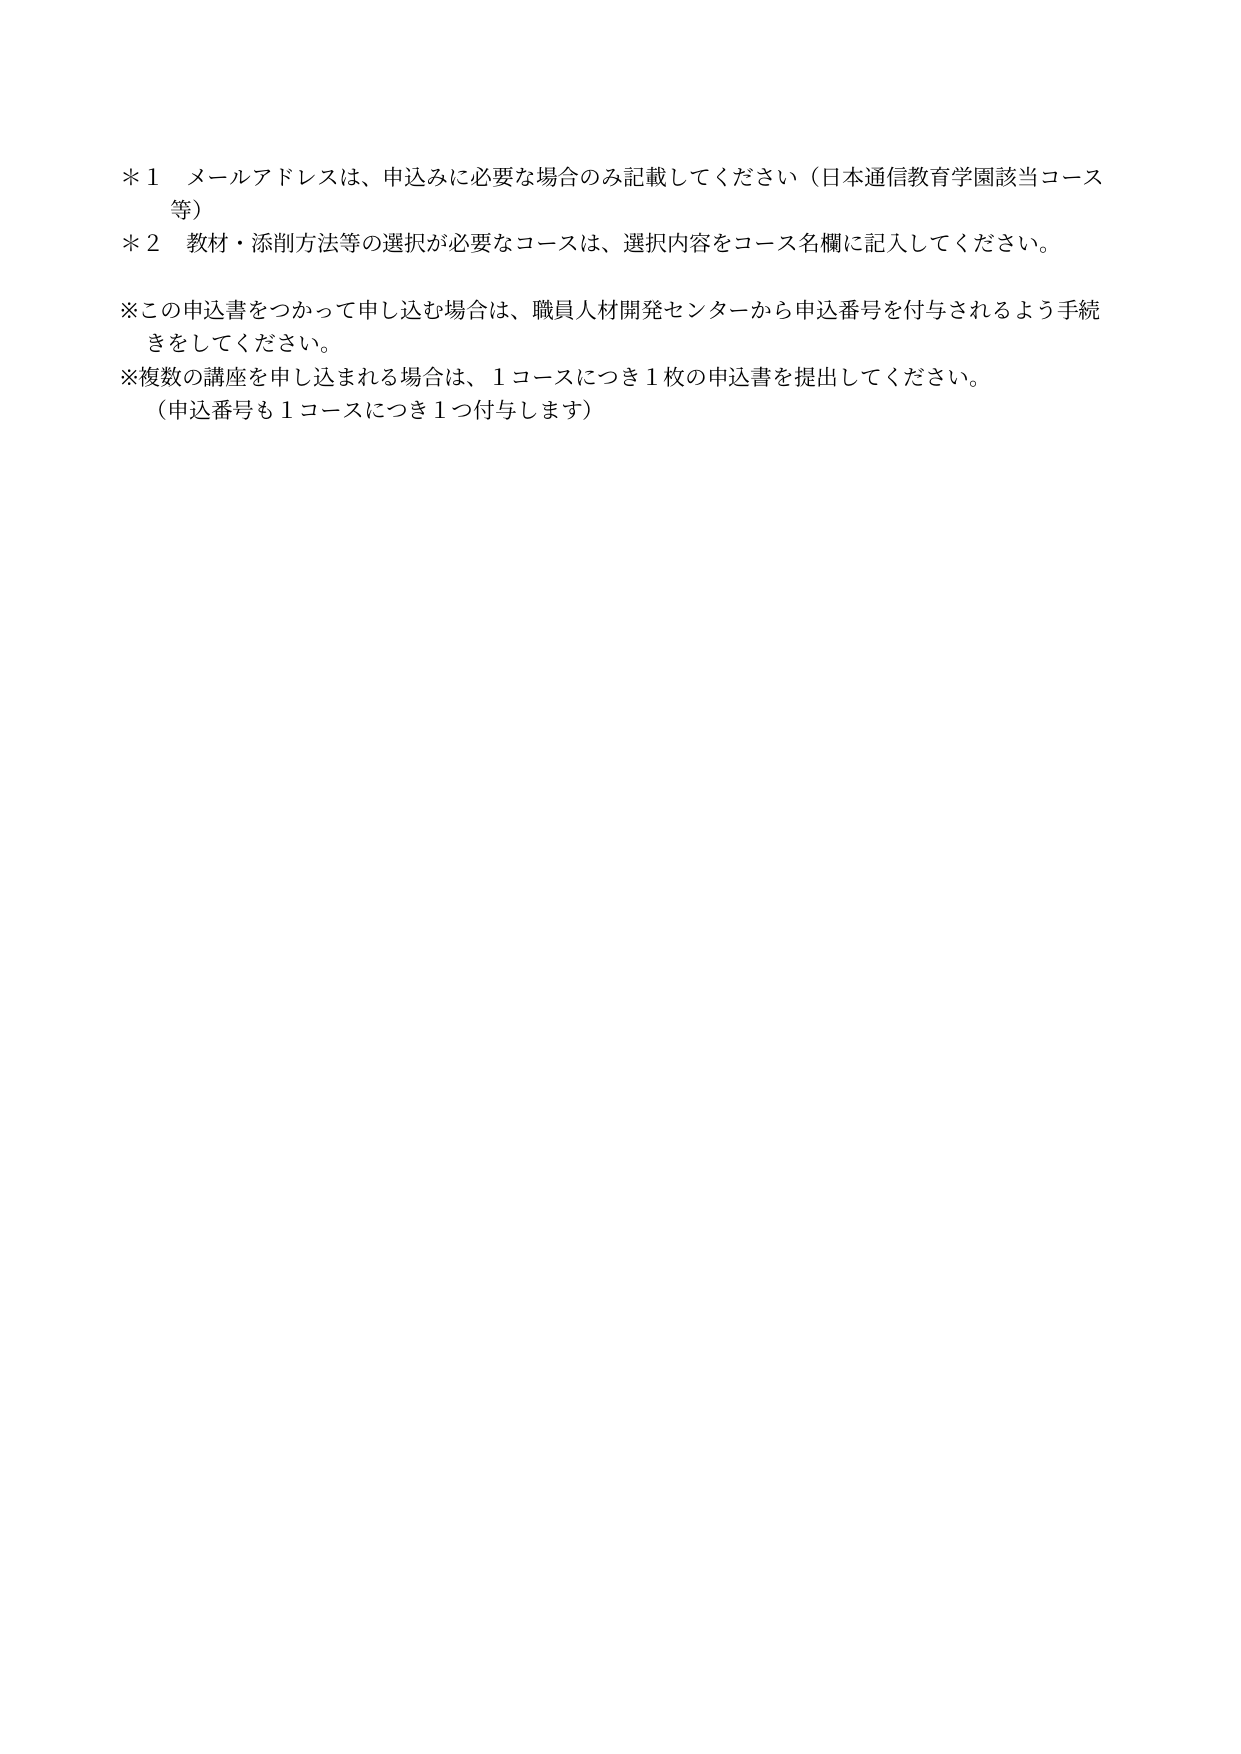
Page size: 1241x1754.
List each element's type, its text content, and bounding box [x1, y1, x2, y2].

text ＊１ メールアドレスは、申込みに必要な場合のみ記載してください（日本通信教育学園該当コース等） [120, 158, 1120, 225]
text （申込番号も１コースにつき１つ付与します） [120, 392, 1120, 425]
text ※この申込書をつかって申し込む場合は、職員人材開発センターから申込番号を付与されるよう手続きをしてください。 [120, 292, 1120, 358]
text ＊２ 教材・添削方法等の選択が必要なコースは、選択内容をコース名欄に記入してください。 [120, 225, 1120, 258]
text ※複数の講座を申し込まれる場合は、１コースにつき１枚の申込書を提出してください。 [120, 358, 1120, 392]
